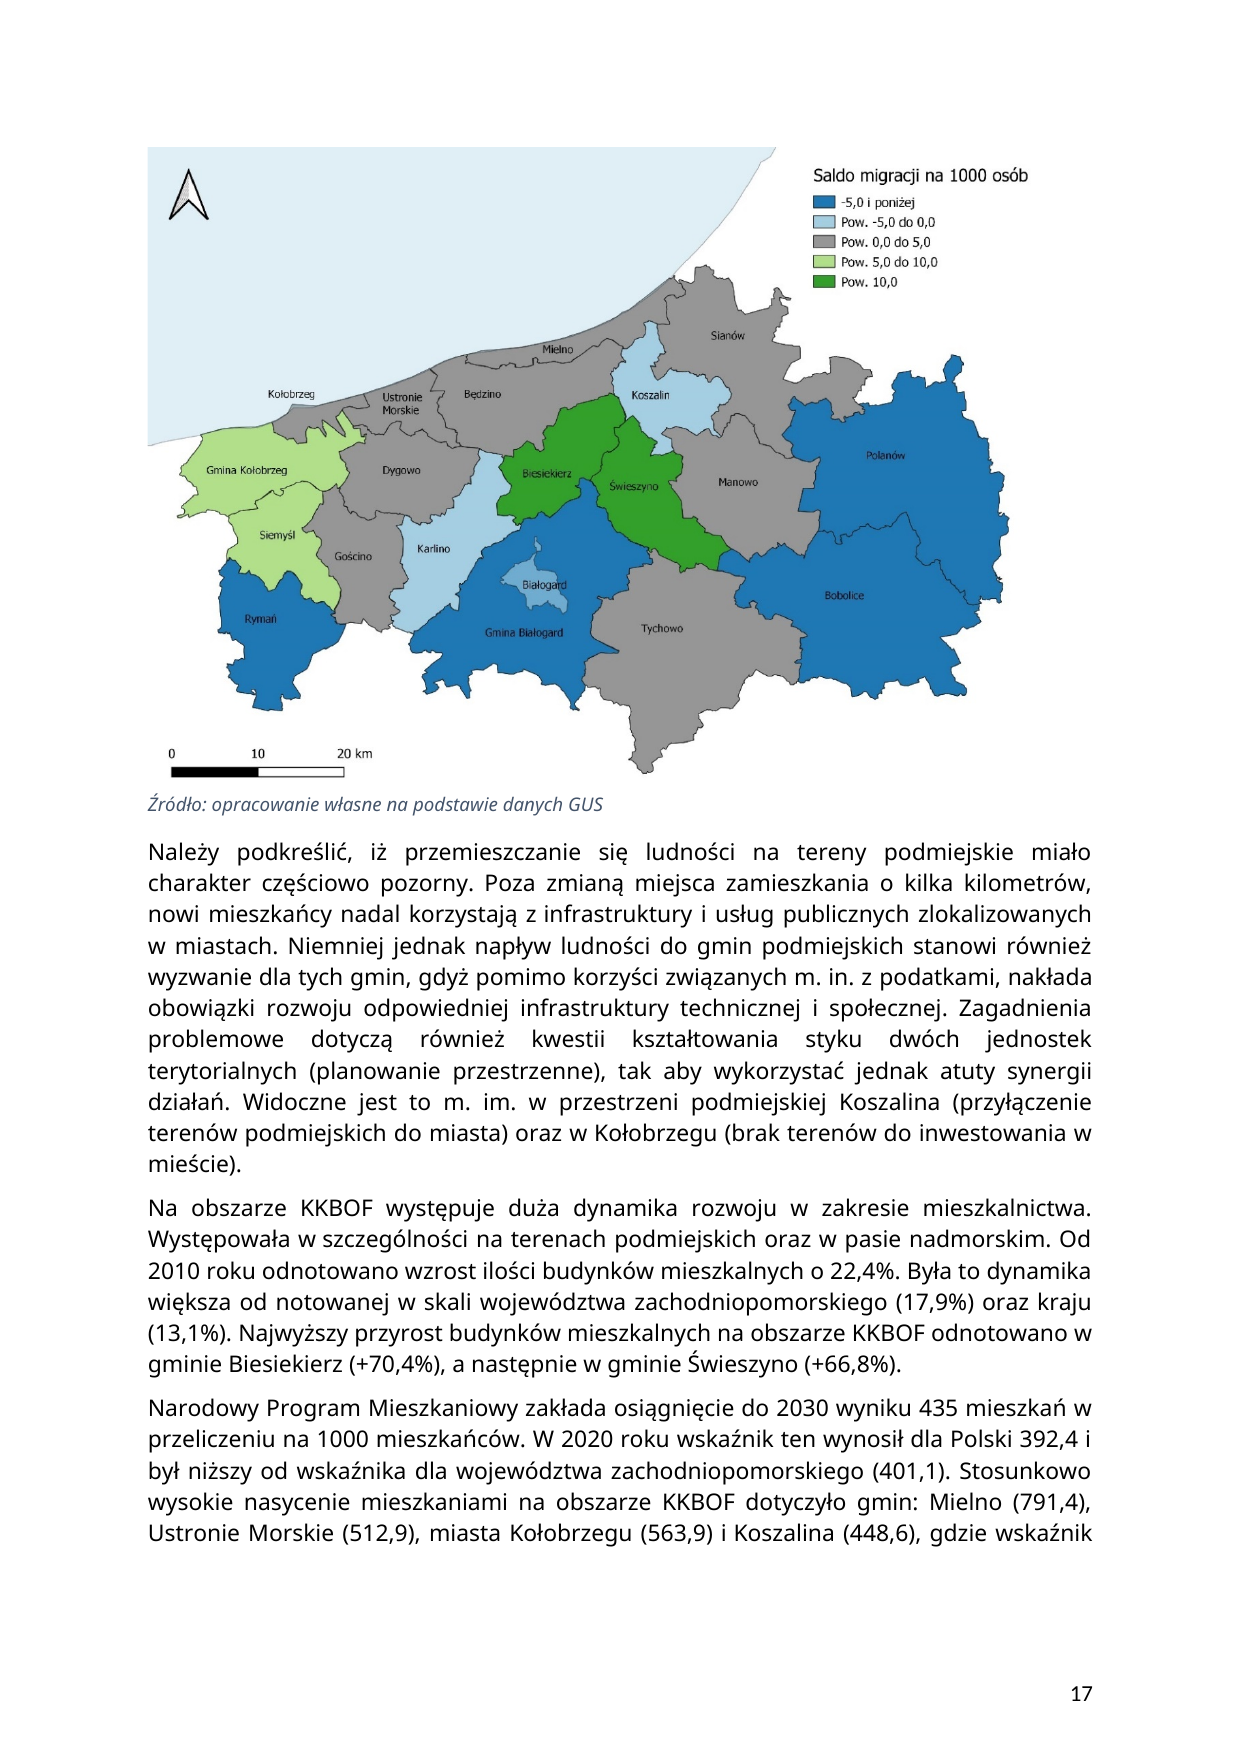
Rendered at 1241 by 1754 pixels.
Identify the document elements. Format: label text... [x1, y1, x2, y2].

text Należy podkreślić, iż przemieszczanie się ludności na tereny podmiejskie miało charakter częściowo pozorny. Poza zmianą miejsca zamieszkania o kilka kilometrów, nowi mieszkańcy nadal korzystają z infrastruktury i usług publicznych zlokalizowanych w miastach. Niemniej jednak napływ ludności do gmin podmiejskich stanowi również wyzwanie dla tych gmin, gdyż pomimo korzyści związanych m. in. z podatkami, nakłada obowiązki rozwoju odpowiedniej infrastruktury technicznej i społecznej. Zagadnienia problemowe dotyczą również kwestii kształtowania styku dwóch jednostek terytorialnych (planowanie przestrzenne), tak aby wykorzystać jednak atuty synergii działań. Widoczne jest to m. im. w przestrzeni podmiejskiej Koszalina (przyłączenie terenów podmiejskich do miasta) oraz w Kołobrzegu (brak terenów do inwestowania w mieście). [148, 836, 1093, 1179]
picture [147, 147, 1056, 790]
text Na obszarze KKBOF występuje duża dynamika rozwoju w zakresie mieszkalnictwa. Występowała w szczególności na terenach podmiejskich oraz w pasie nadmorskim. Od 2010 roku odnotowano wzrost ilości budynków mieszkalnych o 22,4%. Była to dynamika większa od notowanej w skali województwa zachodniopomorskiego (17,9%) oraz kraju (13,1%). Najwyższy przyrost budynków mieszkalnych na obszarze KKBOF odnotowano w gminie Biesiekierz (+70,4%), a następnie w gminie Świeszyno (+66,8%). [148, 1192, 1093, 1379]
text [148, 1392, 1093, 1548]
